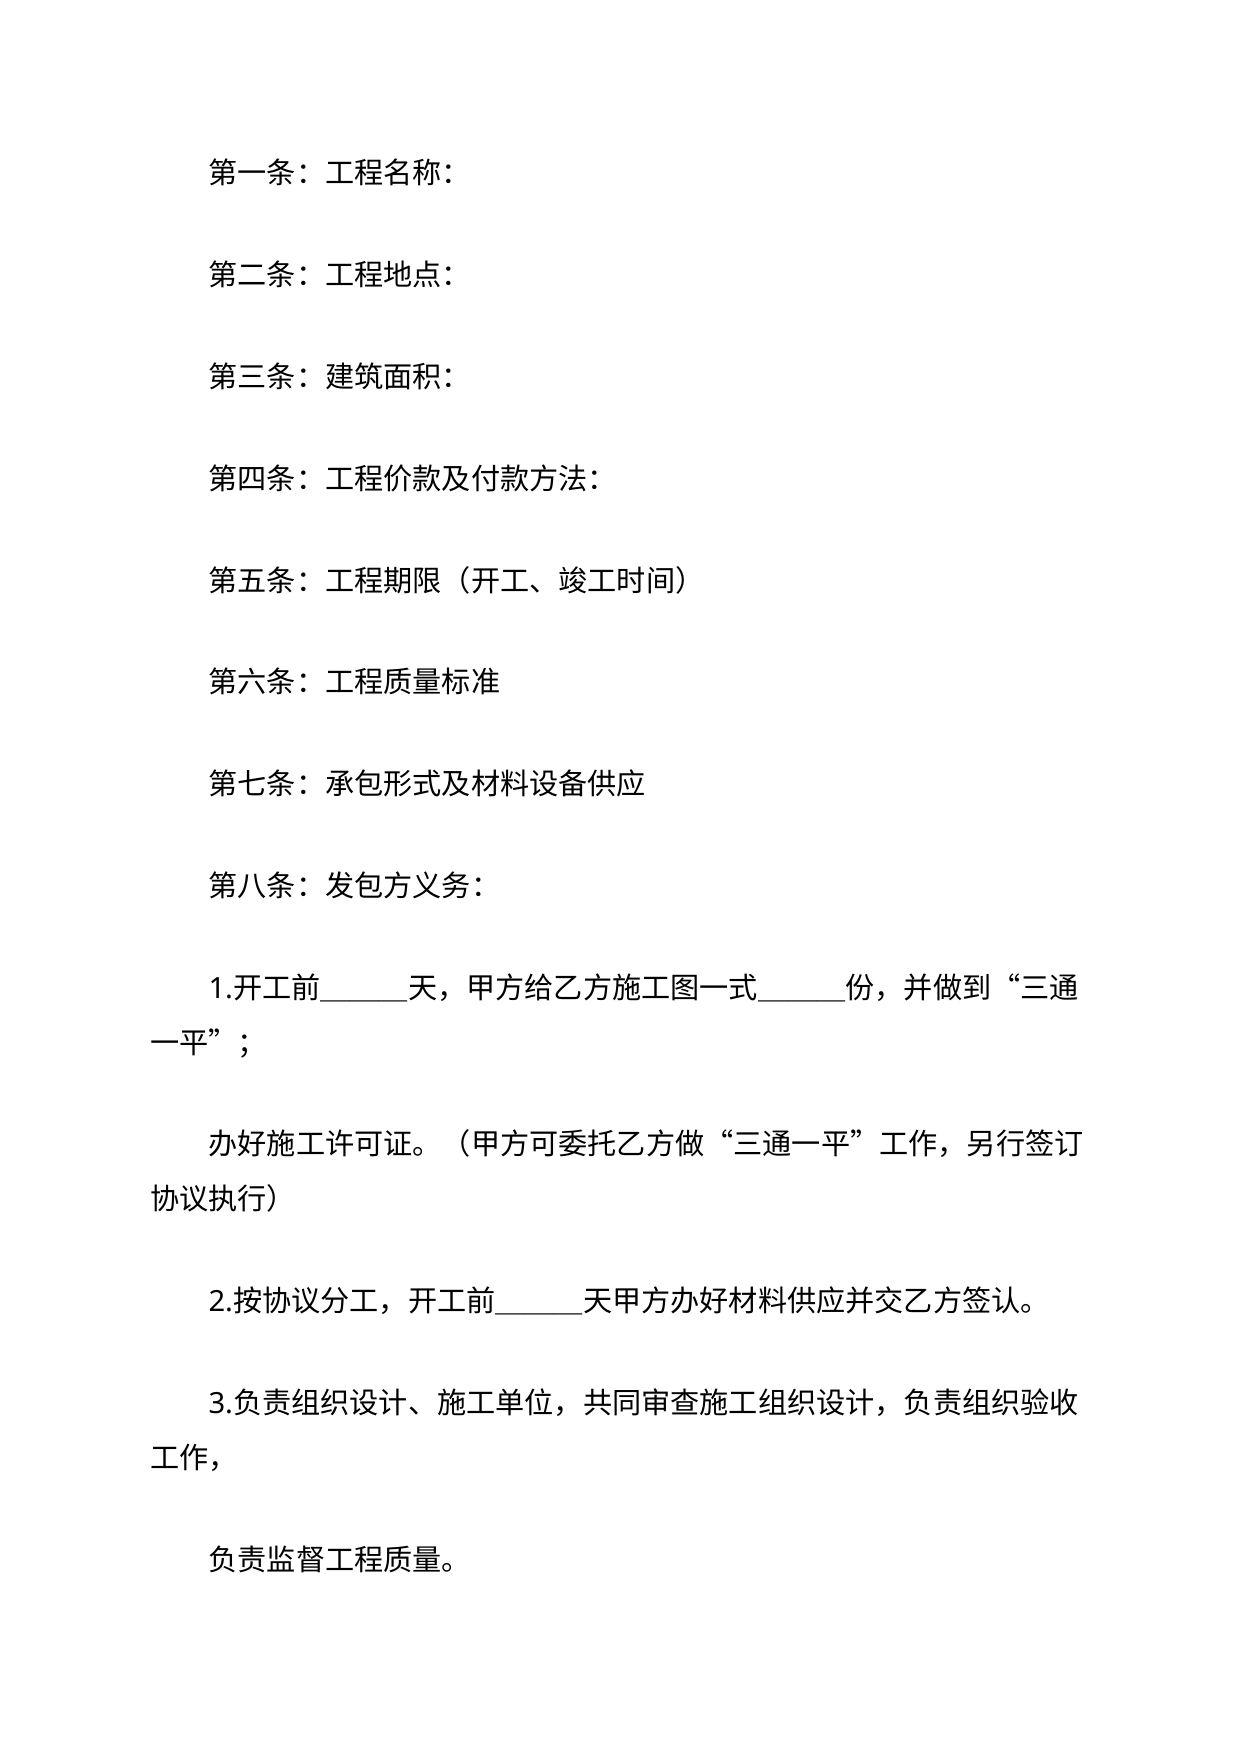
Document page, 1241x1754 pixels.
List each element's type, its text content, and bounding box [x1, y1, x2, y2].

text 1.开工前＿＿＿天，甲方给乙方施工图一式＿＿＿份，并做到“三通一平”； [150, 964, 1090, 1061]
text 第八条：发包方义务： [150, 862, 1090, 905]
text 第七条：承包形式及材料设备供应 [150, 761, 1090, 803]
text 第二条：工程地点： [150, 252, 1090, 294]
text 负责监督工程质量。 [150, 1536, 1090, 1579]
text 办好施工许可证。（甲方可委托乙方做“三通一平”工作，另行签订协议执行） [150, 1121, 1090, 1218]
text 第一条：工程名称： [150, 150, 1090, 192]
text 第四条：工程价款及付款方法： [150, 455, 1090, 498]
text 第三条：建筑面积： [150, 353, 1090, 396]
text 2.按协议分工，开工前＿＿＿天甲方办好材料供应并交乙方签认。 [150, 1278, 1090, 1320]
text 第六条：工程质量标准 [150, 659, 1090, 701]
text 3.负责组织设计、施工单位，共同审查施工组织设计，负责组织验收工作， [150, 1379, 1090, 1477]
text 第五条：工程期限（开工、竣工时间） [150, 557, 1090, 599]
